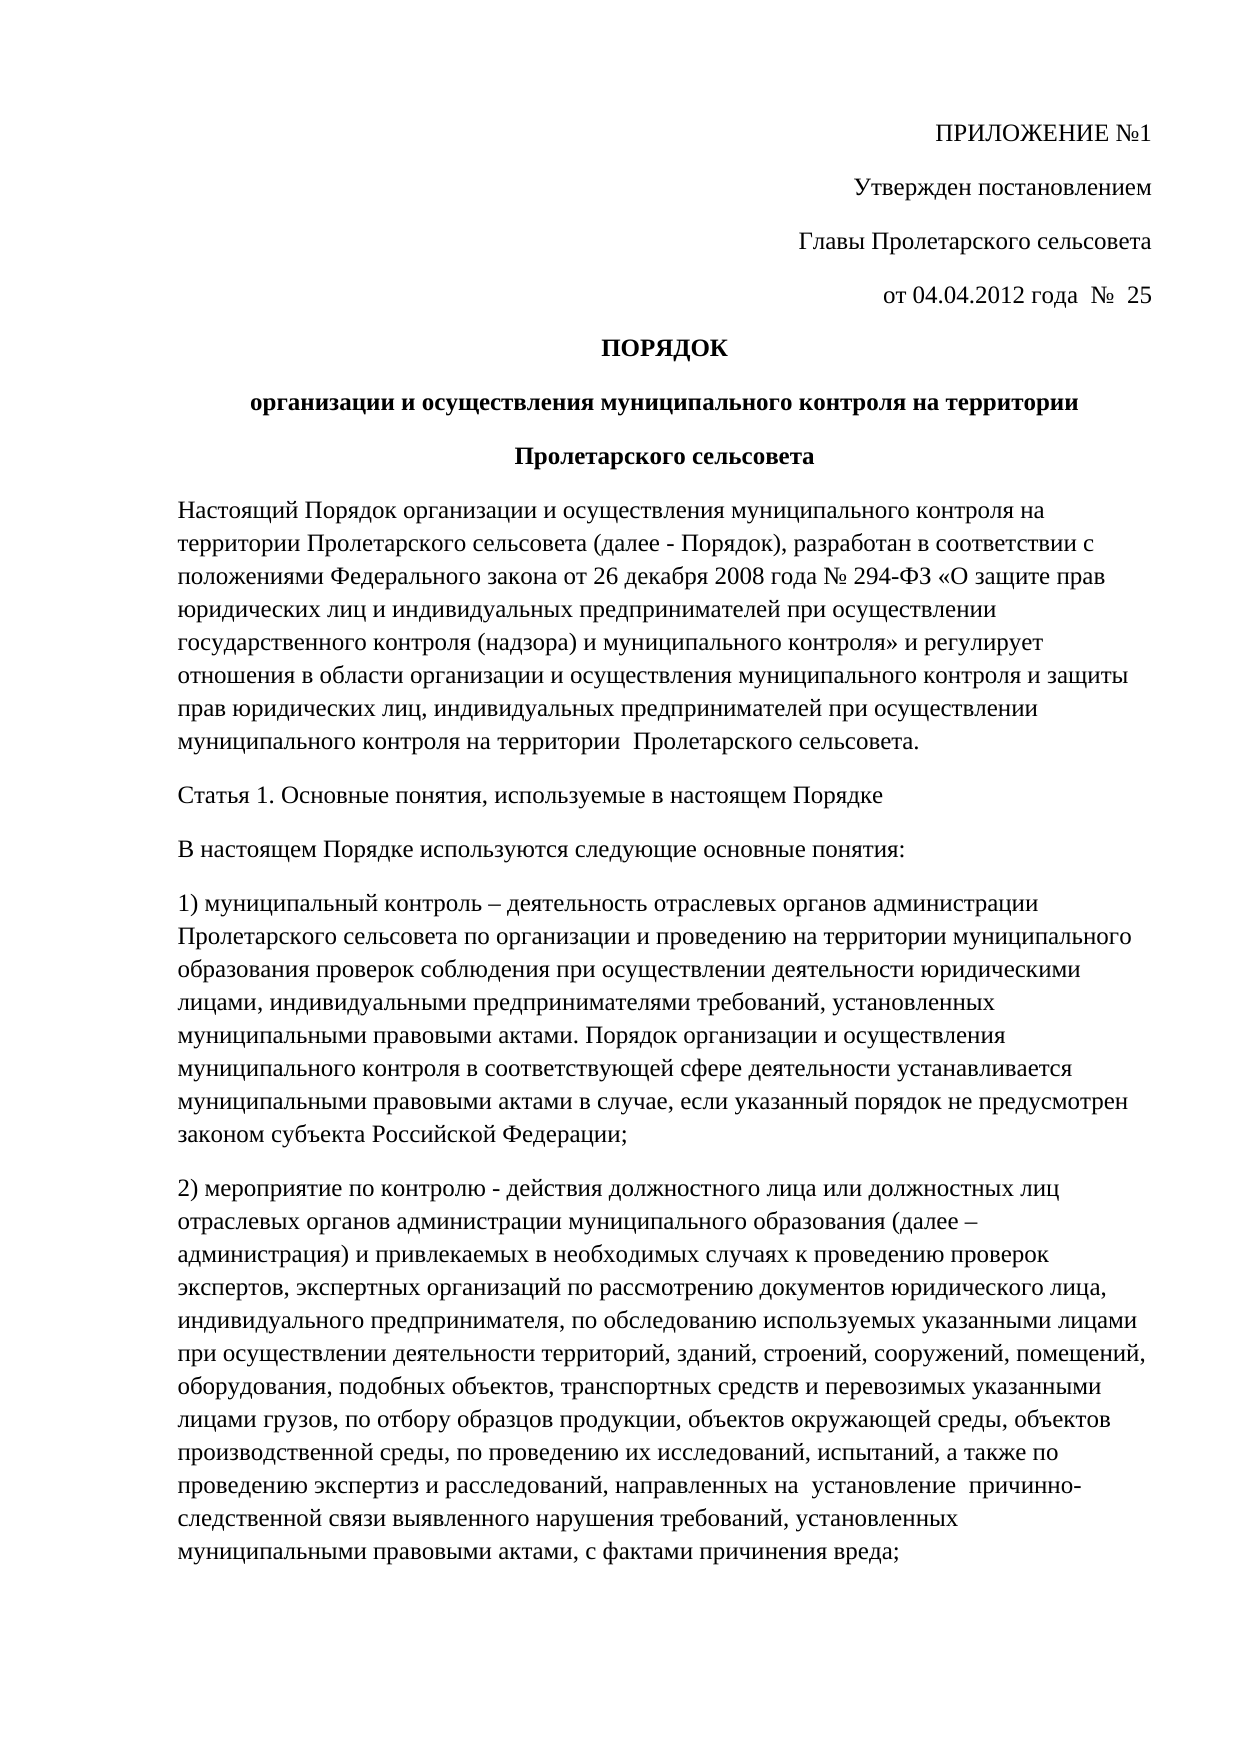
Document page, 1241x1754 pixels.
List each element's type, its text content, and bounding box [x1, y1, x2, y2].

text Статья 1. Основные понятия, используемые в настоящем Порядке [177, 780, 1152, 809]
text В настоящем Порядке используются следующие основные понятия: [177, 834, 1152, 863]
text ПРИЛОЖЕНИЕ №1 [177, 118, 1152, 147]
text Главы Пролетарского сельсовета [177, 226, 1152, 254]
text от 04.04.2012 года № 25 [177, 280, 1152, 308]
text Настоящий Порядок организации и осуществления муниципального контроля на территории Пролетарского сельсовета (далее - Порядок), разработан в соответствии с положениями Федерального закона от 26 декабря 2008 года № 294-ФЗ «О защите прав юридических лиц и индивидуальных предпринимателей при осуществлении государственного контроля (надзора) и муниципального контроля» и регулирует отношения в области организации и осуществления муниципального контроля и защиты прав юридических лиц, индивидуальных предпринимателей при осуществлении муниципального контроля на территории Пролетарского сельсовета. [177, 495, 1152, 755]
text организации и осуществления муниципального контроля на территории [177, 387, 1152, 416]
text 2) мероприятие по контролю - действия должностного лица или должностных лиц отраслевых органов администрации муниципального образования (далее – администрация) и привлекаемых в необходимых случаях к проведению проверок экспертов, экспертных организаций по рассмотрению документов юридического лица, индивидуального предпринимателя, по обследованию используемых указанными лицами при осуществлении деятельности территорий, зданий, строений, сооружений, помещений, оборудования, подобных объектов, транспортных средств и перевозимых указанными лицами грузов, по отбору образцов продукции, объектов окружающей среды, объектов производственной среды, по проведению их исследований, испытаний, а также по проведению экспертиз и расследований, направленных на установление причинно-следственной связи выявленного нарушения требований, установленных муниципальными правовыми актами, с фактами причинения вреда; [177, 1173, 1152, 1565]
text Пролетарского сельсовета [177, 441, 1152, 470]
text Утвержден постановлением [177, 172, 1152, 201]
text ПОРЯДОК [177, 333, 1152, 362]
text 1) муниципальный контроль – деятельность отраслевых органов администрации Пролетарского сельсовета по организации и проведению на территории муниципального образования проверок соблюдения при осуществлении деятельности юридическими лицами, индивидуальными предпринимателями требований, установленных муниципальными правовыми актами. Порядок организации и осуществления муниципального контроля в соответствующей сфере деятельности устанавливается муниципальными правовыми актами в случае, если указанный порядок не предусмотрен законом субъекта Российской Федерации; [177, 888, 1152, 1148]
